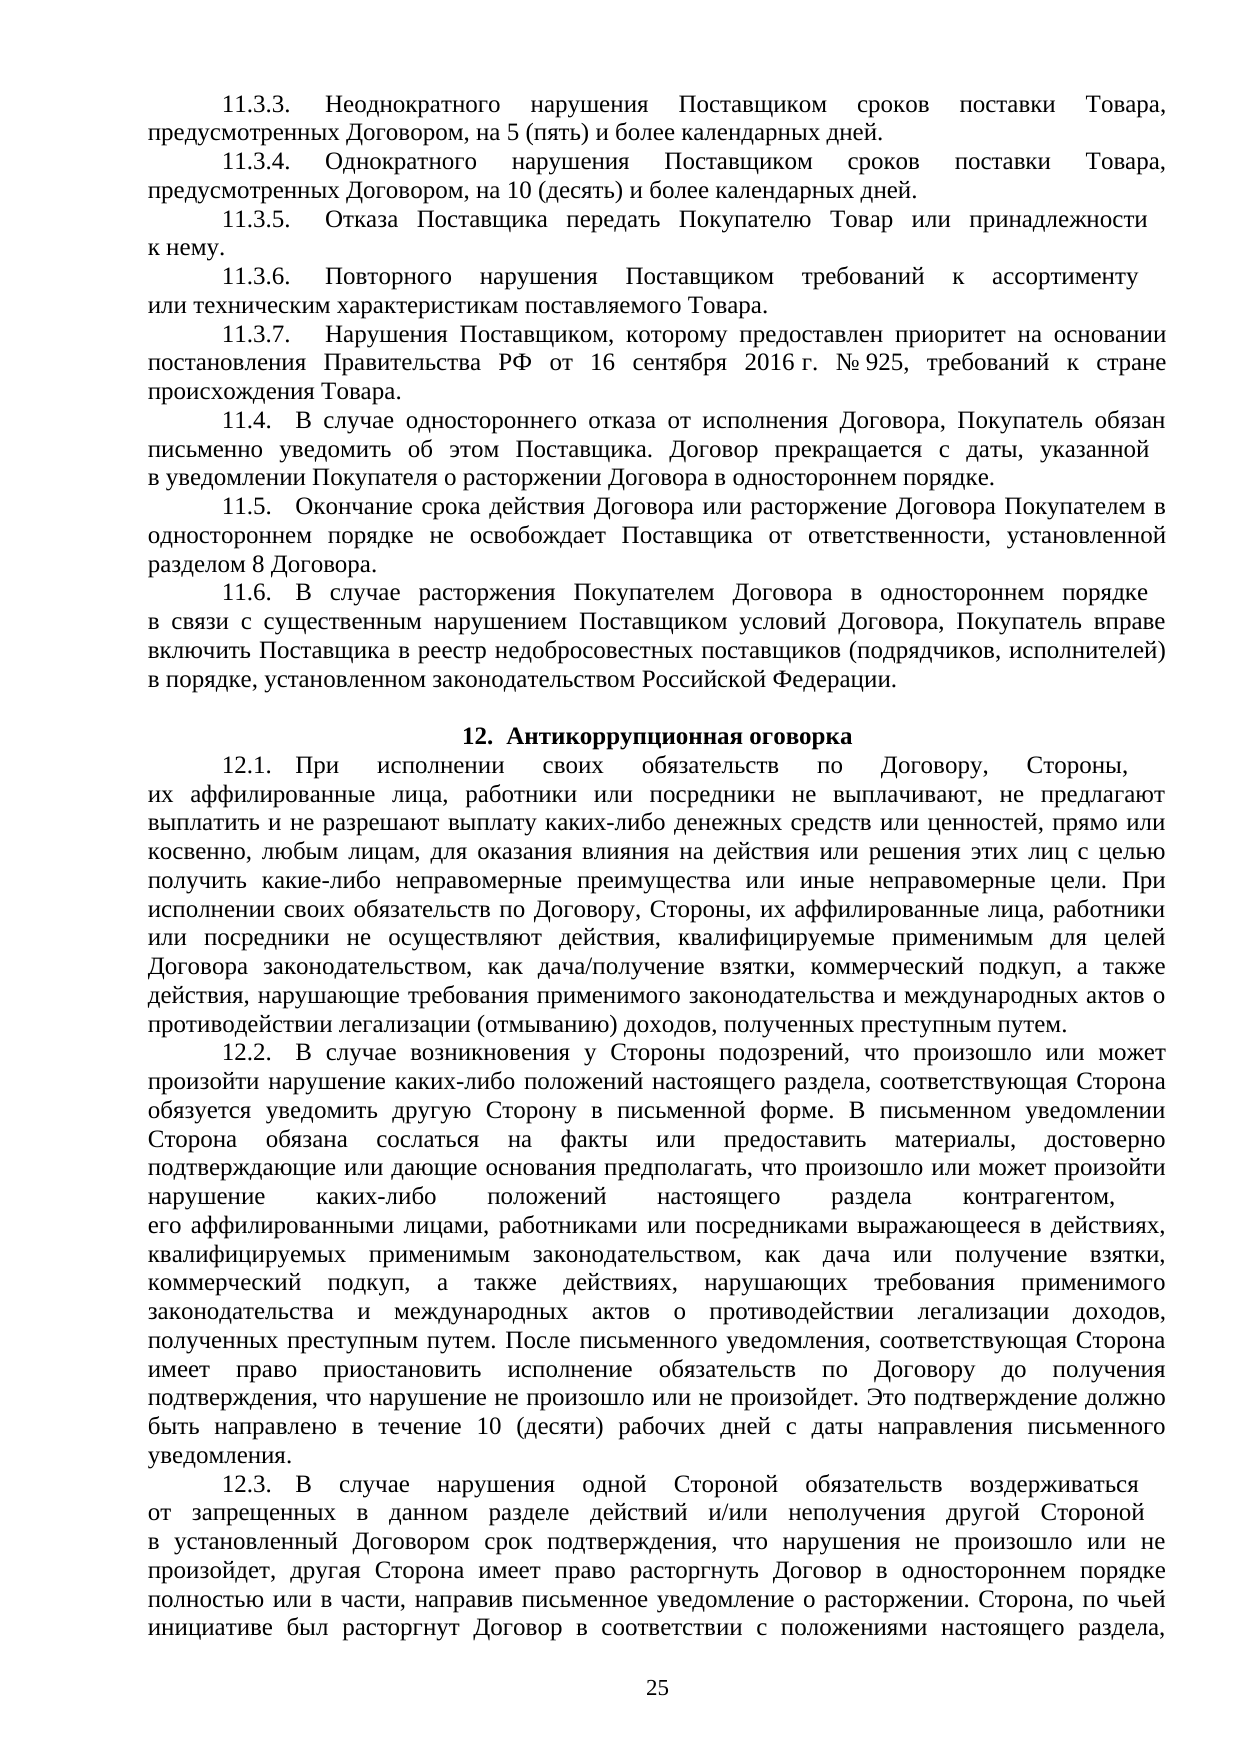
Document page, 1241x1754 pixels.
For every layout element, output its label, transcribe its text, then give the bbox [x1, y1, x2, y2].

list Окончание срока действия Договора или расторжение Договора Покупателем в одностороннем порядке не освобождает Поставщика от ответственности, установленной разделом 8 Договора. [148, 491, 1167, 577]
list В случае расторжения Покупателем Договора в одностороннем порядке в связи с существенным нарушением Поставщиком условий Договора, Покупатель вправе включить Поставщика в реестр недобросовестных поставщиков (подрядчиков, исполнителей) в порядке, установленном законодательством Российской Федерации. [148, 577, 1167, 692]
list В случае одностороннего отказа от исполнения Договора, Покупатель обязан письменно уведомить об этом Поставщика. Договор прекращается с даты, указанной в уведомлении Покупателя о расторжении Договора в одностороннем порядке. [148, 405, 1167, 491]
list Повторного нарушения Поставщиком требований к ассортименту или техническим характеристикам поставляемого Товара. [148, 261, 1167, 319]
list Нарушения Поставщиком, которому предоставлен приоритет на основании постановления Правительства РФ от 16 сентября 2016 г. № 925, требований к стране происхождения Товара. [148, 319, 1167, 405]
list Неоднократного нарушения Поставщиком сроков поставки Товара, предусмотренных Договором, на 5 (пять) и более календарных дней. [148, 89, 1167, 146]
list При исполнении своих обязательств по Договору, Стороны, их аффилированные лица, работники или посредники не выплачивают, не предлагают выплатить и не разрешают выплату каких-либо денежных средств или ценностей, прямо или косвенно, любым лицам, для оказания влияния на действия или решения этих лиц с целью получить какие-либо неправомерные преимущества или иные неправомерные цели. При исполнении своих обязательств по Договору, Стороны, их аффилированные лица, работники или посредники не осуществляют действия, квалифицируемые применимым для целей Договора законодательством, как дача/получение взятки, коммерческий подкуп, а также действия, нарушающие требования применимого законодательства и международных актов о противодействии легализации (отмыванию) доходов, полученных преступным путем. [148, 750, 1167, 1037]
list Однократного нарушения Поставщиком сроков поставки Товара, предусмотренных Договором, на 10 (десять) и более календарных дней. [148, 146, 1167, 204]
list В случае возникновения у Стороны подозрений, что произошло или может произойти нарушение каких-либо положений настоящего раздела, соответствующая Сторона обязуется уведомить другую Сторону в письменной форме. В письменном уведомлении Сторона обязана сослаться на факты или предоставить материалы, достоверно подтверждающие или дающие основания предполагать, что произошло или может произойти нарушение каких-либо положений настоящего раздела контрагентом, его аффилированными лицами, работниками или посредниками выражающееся в действиях, квалифицируемых применимым законодательством, как дача или получение взятки, коммерческий подкуп, а также действиях, нарушающих требования применимого законодательства и международных актов о противодействии легализации доходов, полученных преступным путем. После письменного уведомления, соответствующая Сторона имеет право приостановить исполнение обязательств по Договору до получения подтверждения, что нарушение не произошло или не произойдет. Это подтверждение должно быть направлено в течение 10 (десяти) рабочих дней с даты направления письменного уведомления. [148, 1037, 1167, 1469]
list Антикоррупционная оговорка [148, 721, 1167, 750]
list Отказа Поставщика передать Покупателю Товар или принадлежности к нему. [148, 204, 1167, 261]
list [148, 1469, 1167, 1641]
